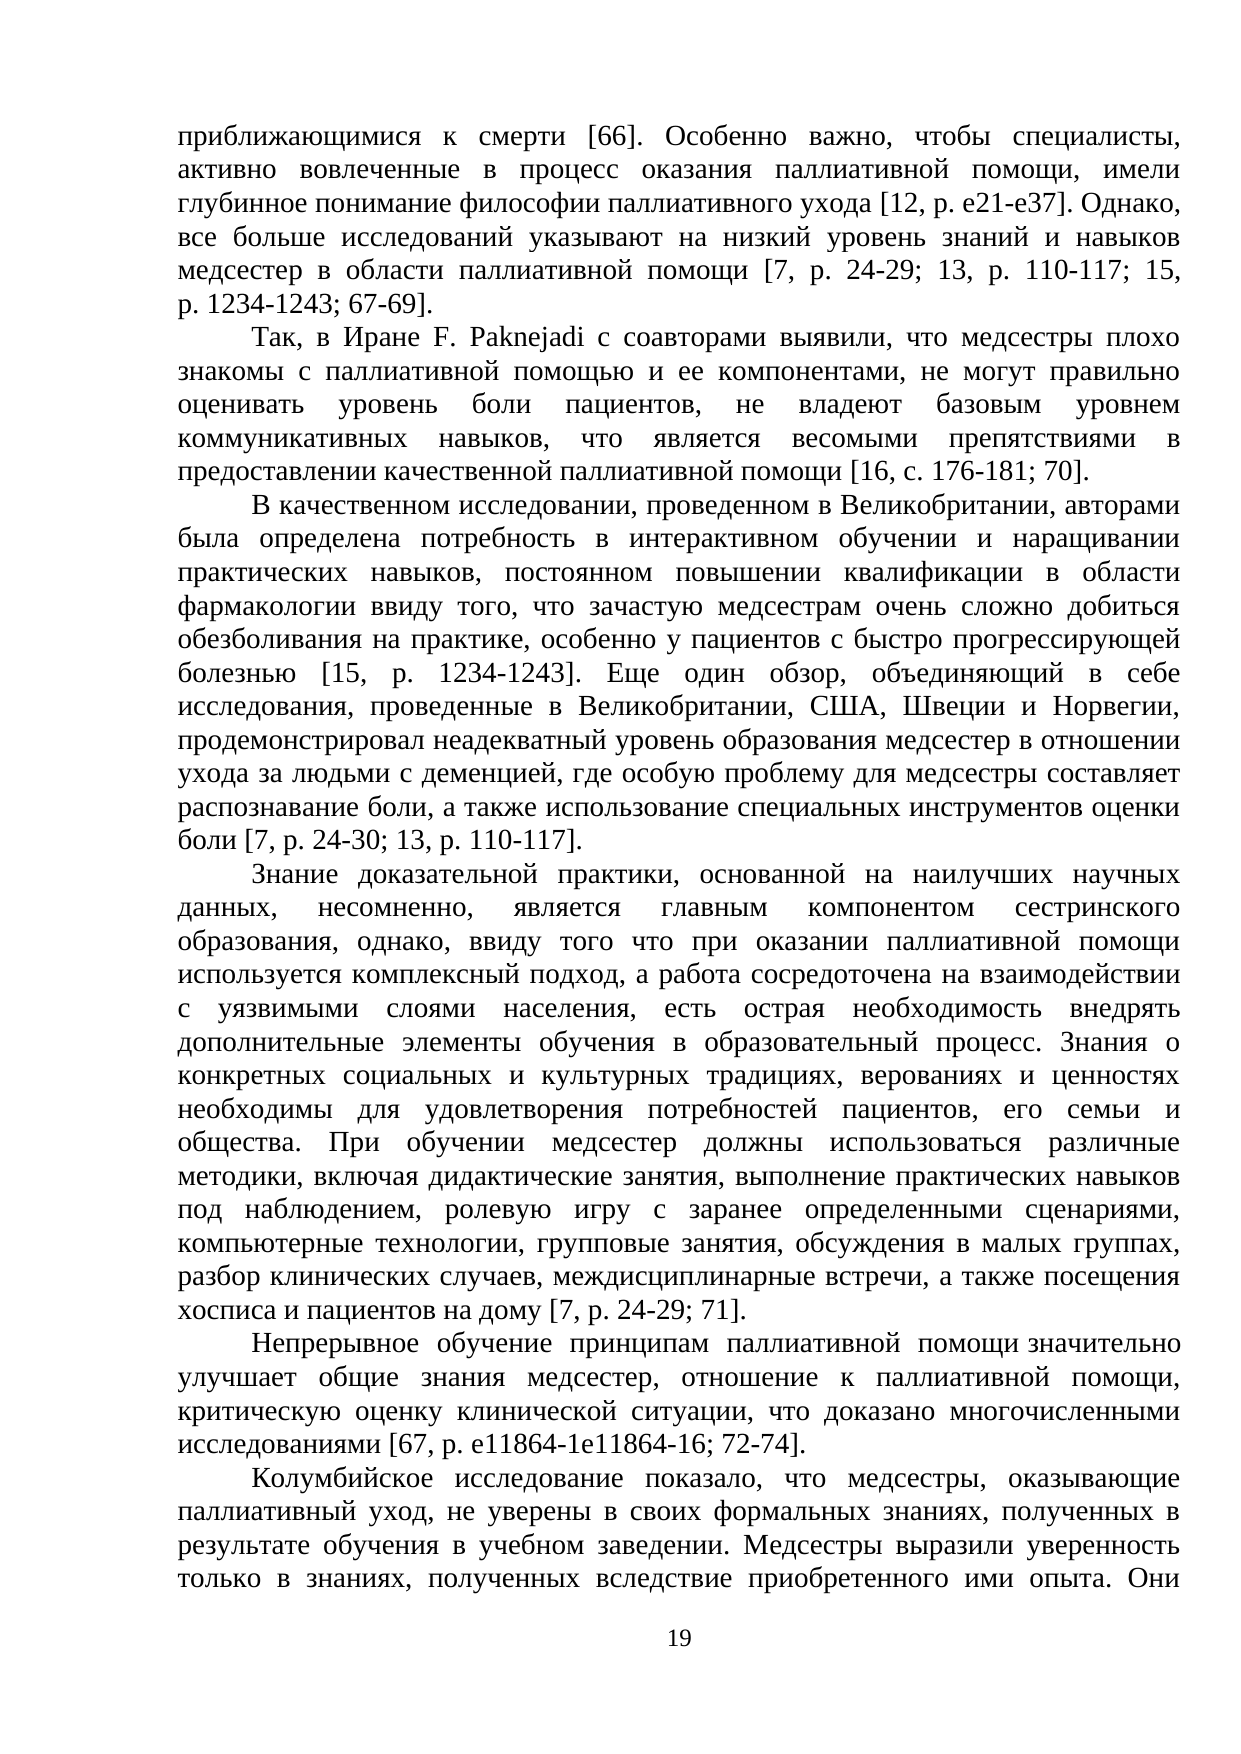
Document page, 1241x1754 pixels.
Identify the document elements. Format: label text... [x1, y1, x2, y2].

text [177, 118, 1181, 219]
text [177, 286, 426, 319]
text Непрерывное обучение принципам паллиативной помощи значительно улучшает общие знания медсестер, отношение к паллиативной помощи, критическую оценку клинической ситуации, что доказано многочисленными исследованиями . [177, 1326, 1181, 1460]
text Знание доказательной практики, основанной на наилучших научных данных, несомненно, является главным компонентом сестринского образования, однако, ввиду того что при оказании паллиативной помощи используется комплексный подход, а работа сосредоточена на взаимодействии с уязвимыми слоями населения, есть острая необходимость внедрять дополнительные элементы обучения в образовательный процесс. Знания о конкретных социальных и культурных традициях, верованиях и ценностях необходимы для удовлетворения потребностей пациентов, его семьи и общества. При обучении медсестер должны использоваться различные методики, включая дидактические занятия, выполнение практических навыков под наблюдением, ролевую игру с заранее определенными сценариями, компьютерные технологии, групповые занятия, обсуждения в малых группах, разбор клинических случаев, междисциплинарные встречи, а также посещения хосписа и пациентов на дому . [177, 856, 1181, 1326]
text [177, 1460, 1181, 1594]
text Так, в Иране F. Paknejadi с соавторами выявили, что медсестры плохо знакомы с паллиативной помощью и ее компонентами, не могут правильно оценивать уровень боли пациентов, не владеют базовым уровнем коммуникативных навыков, что является весомыми препятствиями в предоставлении качественной паллиативной помощи . [177, 319, 1181, 487]
text В качественном исследовании, проведенном в Великобритании, авторами была определена потребность в интерактивном обучении и наращивании практических навыков, постоянном повышении квалификации в области фармакологии ввиду того, что зачастую медсестрам очень сложно добиться обезболивания на практике, особенно у пациентов с быстро прогрессирующей болезнью . Еще один обзор, объединяющий в себе исследования, проведенные в Великобритании, США, Швеции и Норвегии, продемонстрировал неадекватный уровень образования медсестер в отношении ухода за людьми с деменцией, где особую проблему для медсестры составляет распознавание боли, а также использование специальных инструментов оценки боли . [177, 487, 1181, 856]
